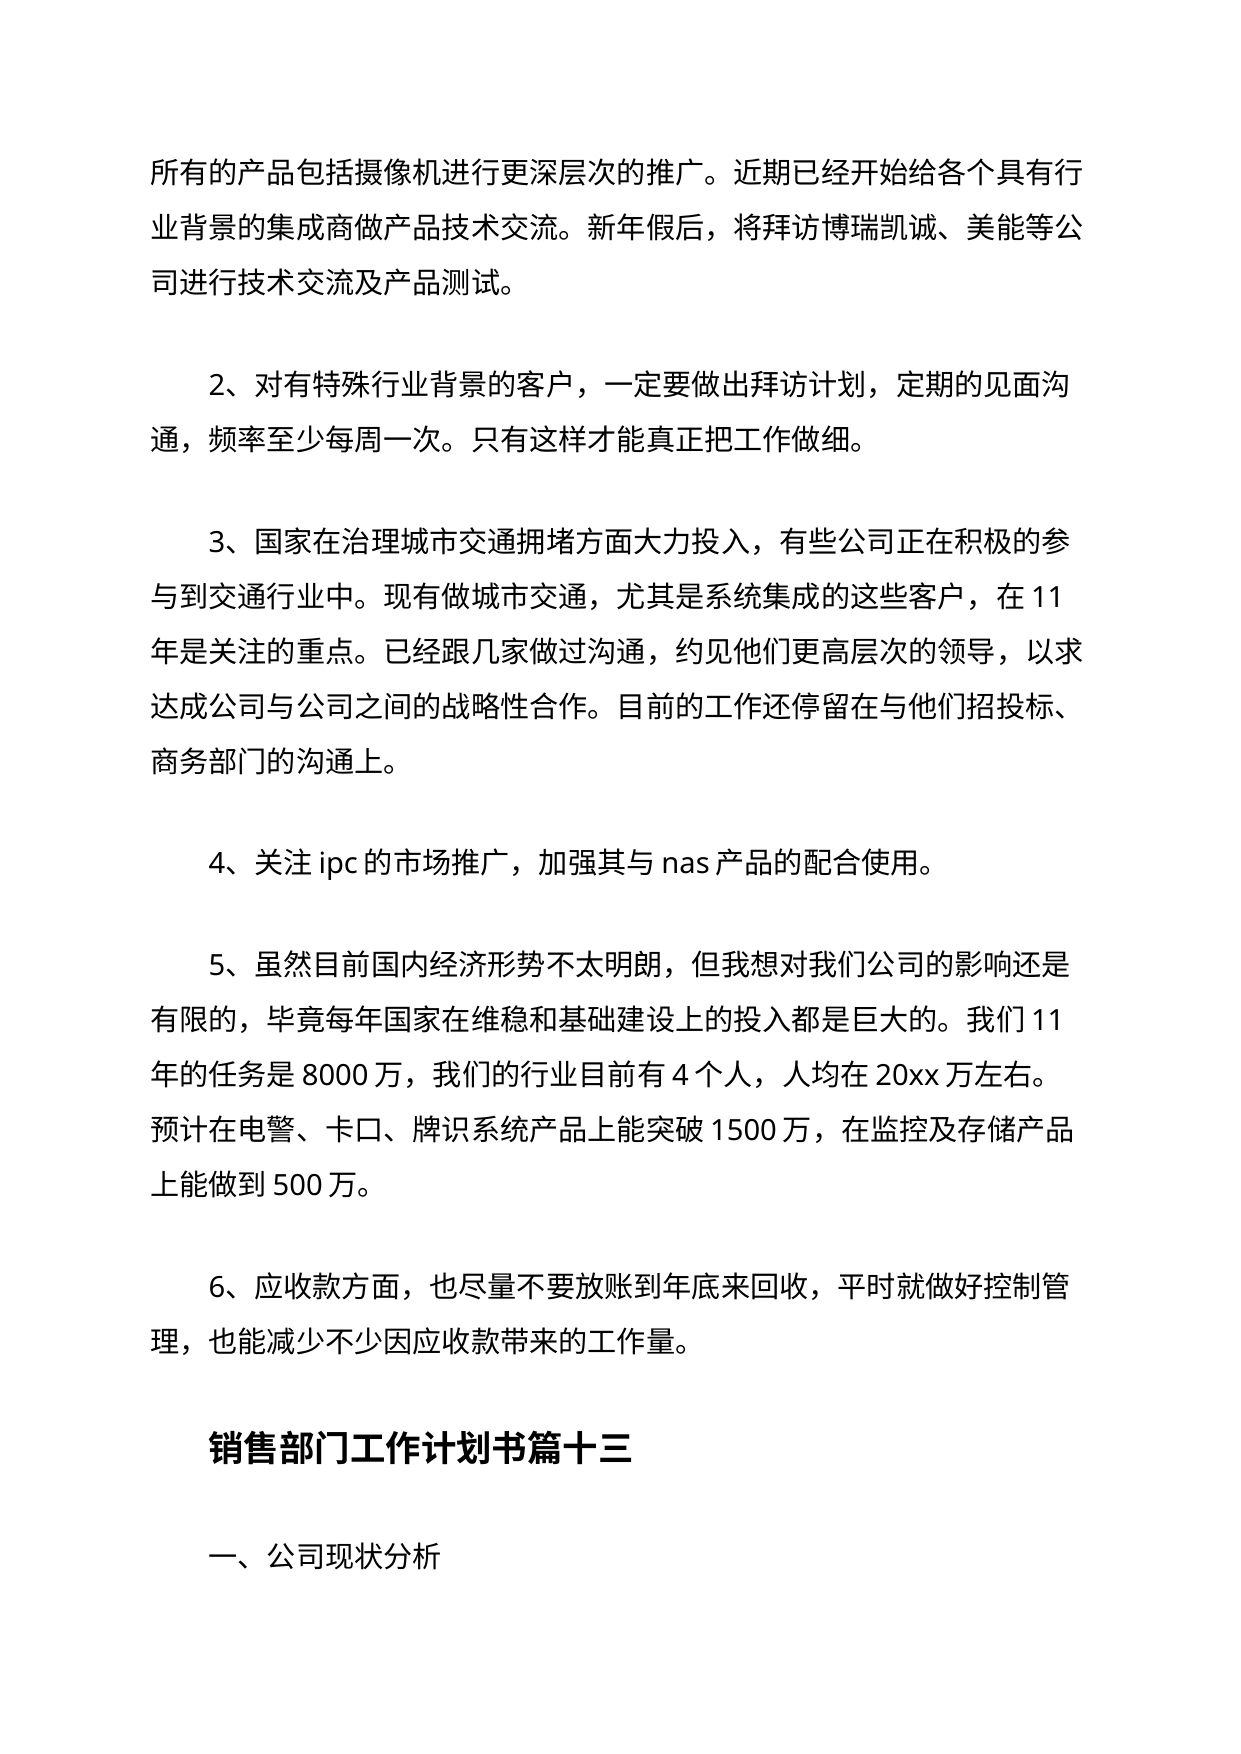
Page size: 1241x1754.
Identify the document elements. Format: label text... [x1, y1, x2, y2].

text 4、关注ipc的市场推广，加强其与nas产品的配合使用。 [150, 840, 1090, 882]
text 3、国家在治理城市交通拥堵方面大力投入，有些公司正在积极的参与到交通行业中。现有做城市交通，尤其是系统集成的这些客户，在11年是关注的重点。已经跟几家做过沟通，约见他们更高层次的领导，以求达成公司与公司之间的战略性合作。目前的工作还停留在与他们招投标、商务部门的沟通上。 [150, 518, 1090, 780]
text 销售部门工作计划书篇十三 [150, 1421, 1090, 1472]
text 一、公司现状分析 [150, 1534, 1090, 1576]
text 6、应收款方面，也尽量不要放账到年底来回收，平时就做好控制管理，也能减少不少因应收款带来的工作量。 [150, 1264, 1090, 1361]
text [150, 150, 1090, 302]
text 5、虽然目前国内经济形势不太明朗，但我想对我们公司的影响还是有限的，毕竟每年国家在维稳和基础建设上的投入都是巨大的。我们11年的任务是8000万，我们的行业目前有4个人，人均在20xx万左右。预计在电警、卡口、牌识系统产品上能突破1500万，在监控及存储产品上能做到500万。 [150, 942, 1090, 1204]
text 2、对有特殊行业背景的客户，一定要做出拜访计划，定期的见面沟通，频率至少每周一次。只有这样才能真正把工作做细。 [150, 362, 1090, 459]
